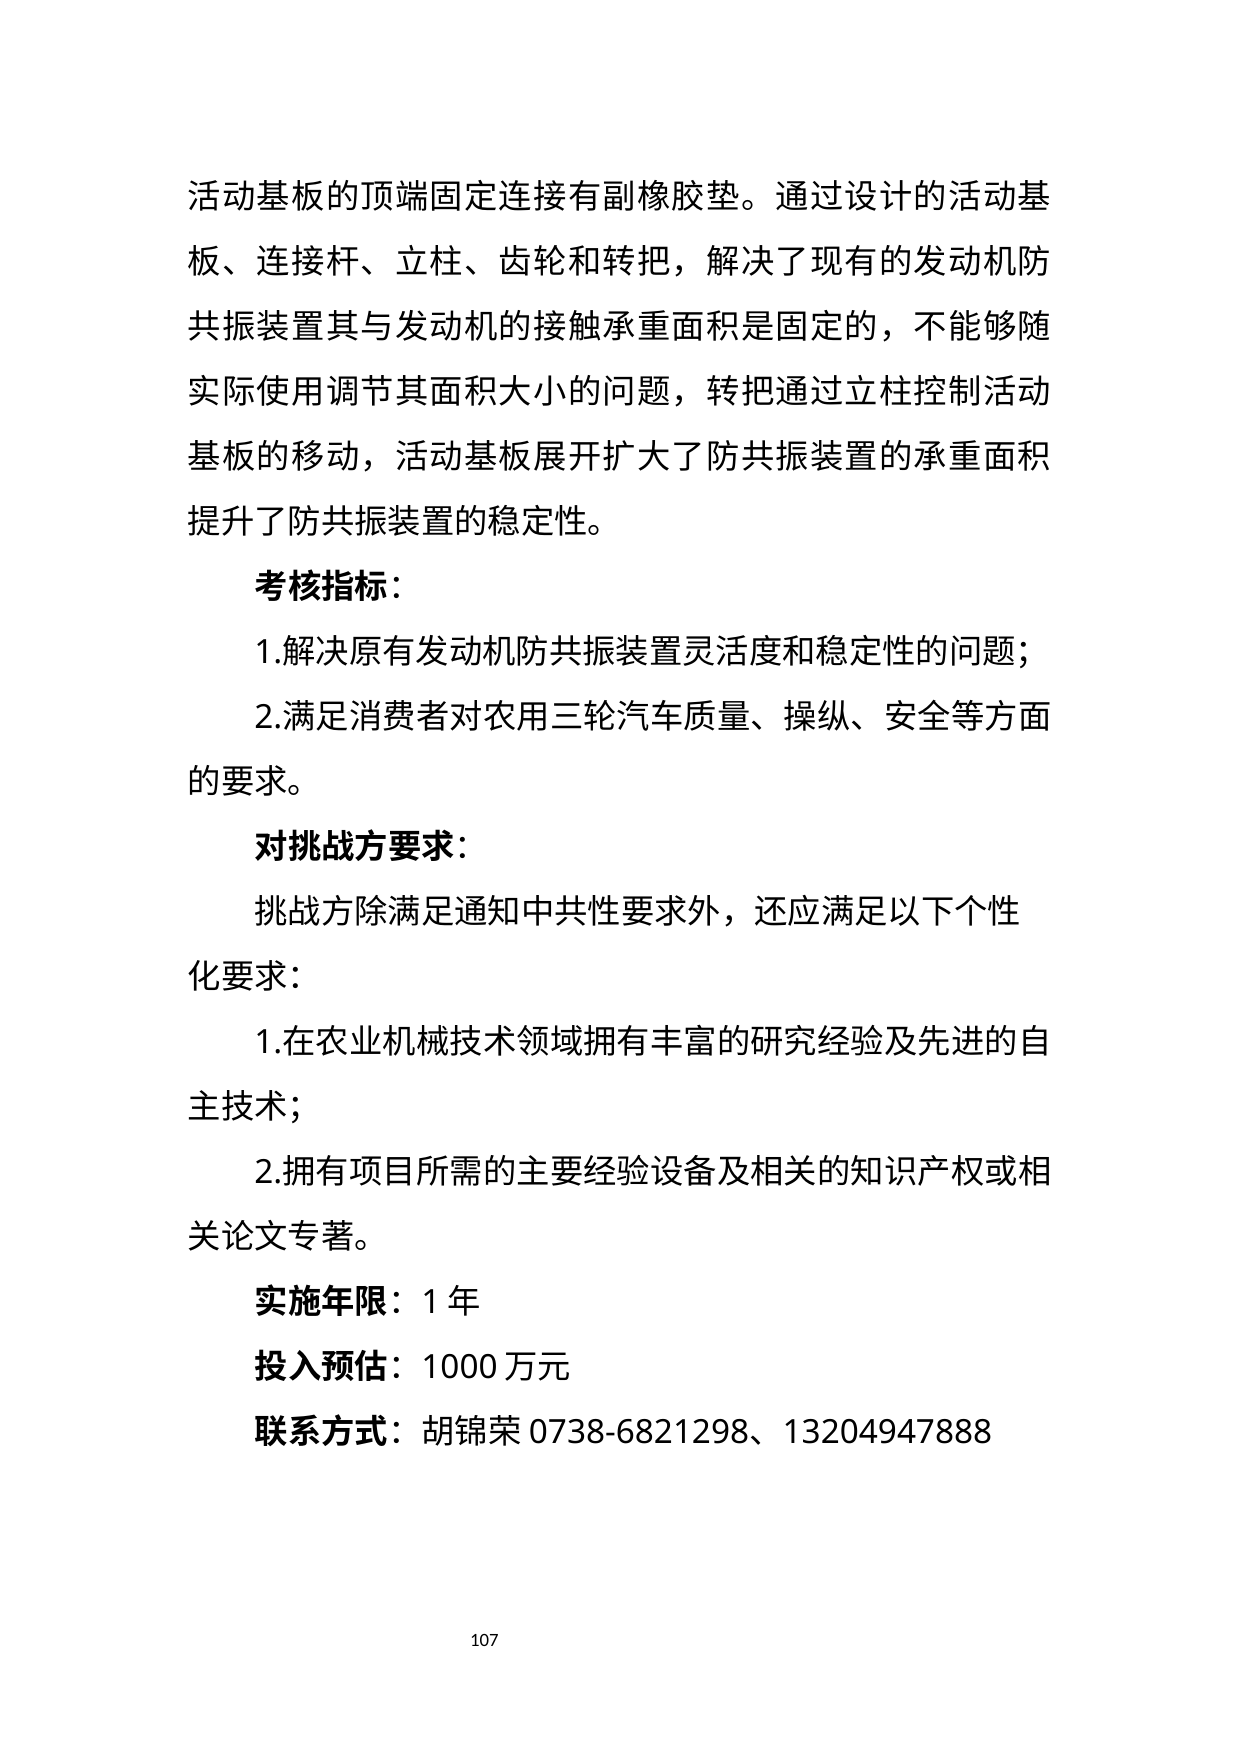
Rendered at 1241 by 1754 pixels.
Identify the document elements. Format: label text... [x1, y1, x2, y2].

text 挑战方除满足通知中共性要求外，还应满足以下个性化要求： [187, 877, 1053, 1007]
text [187, 162, 1053, 552]
text 投入预估：1000万元 [187, 1332, 1053, 1397]
text 1.解决原有发动机防共振装置灵活度和稳定性的问题； [187, 617, 1053, 682]
text 2.满足消费者对农用三轮汽车质量、操纵、安全等方面的要求。 [187, 682, 1053, 812]
text 1.在农业机械技术领域拥有丰富的研究经验及先进的自主技术； [187, 1007, 1053, 1137]
text 考核指标： [187, 552, 1053, 617]
text 联系方式：胡锦荣 0738-6821298、13204947888 [187, 1397, 1053, 1462]
text 对挑战方要求： [187, 812, 1053, 877]
text 2.拥有项目所需的主要经验设备及相关的知识产权或相关论文专著。 [187, 1137, 1053, 1267]
text 实施年限：1年 [187, 1267, 1053, 1332]
